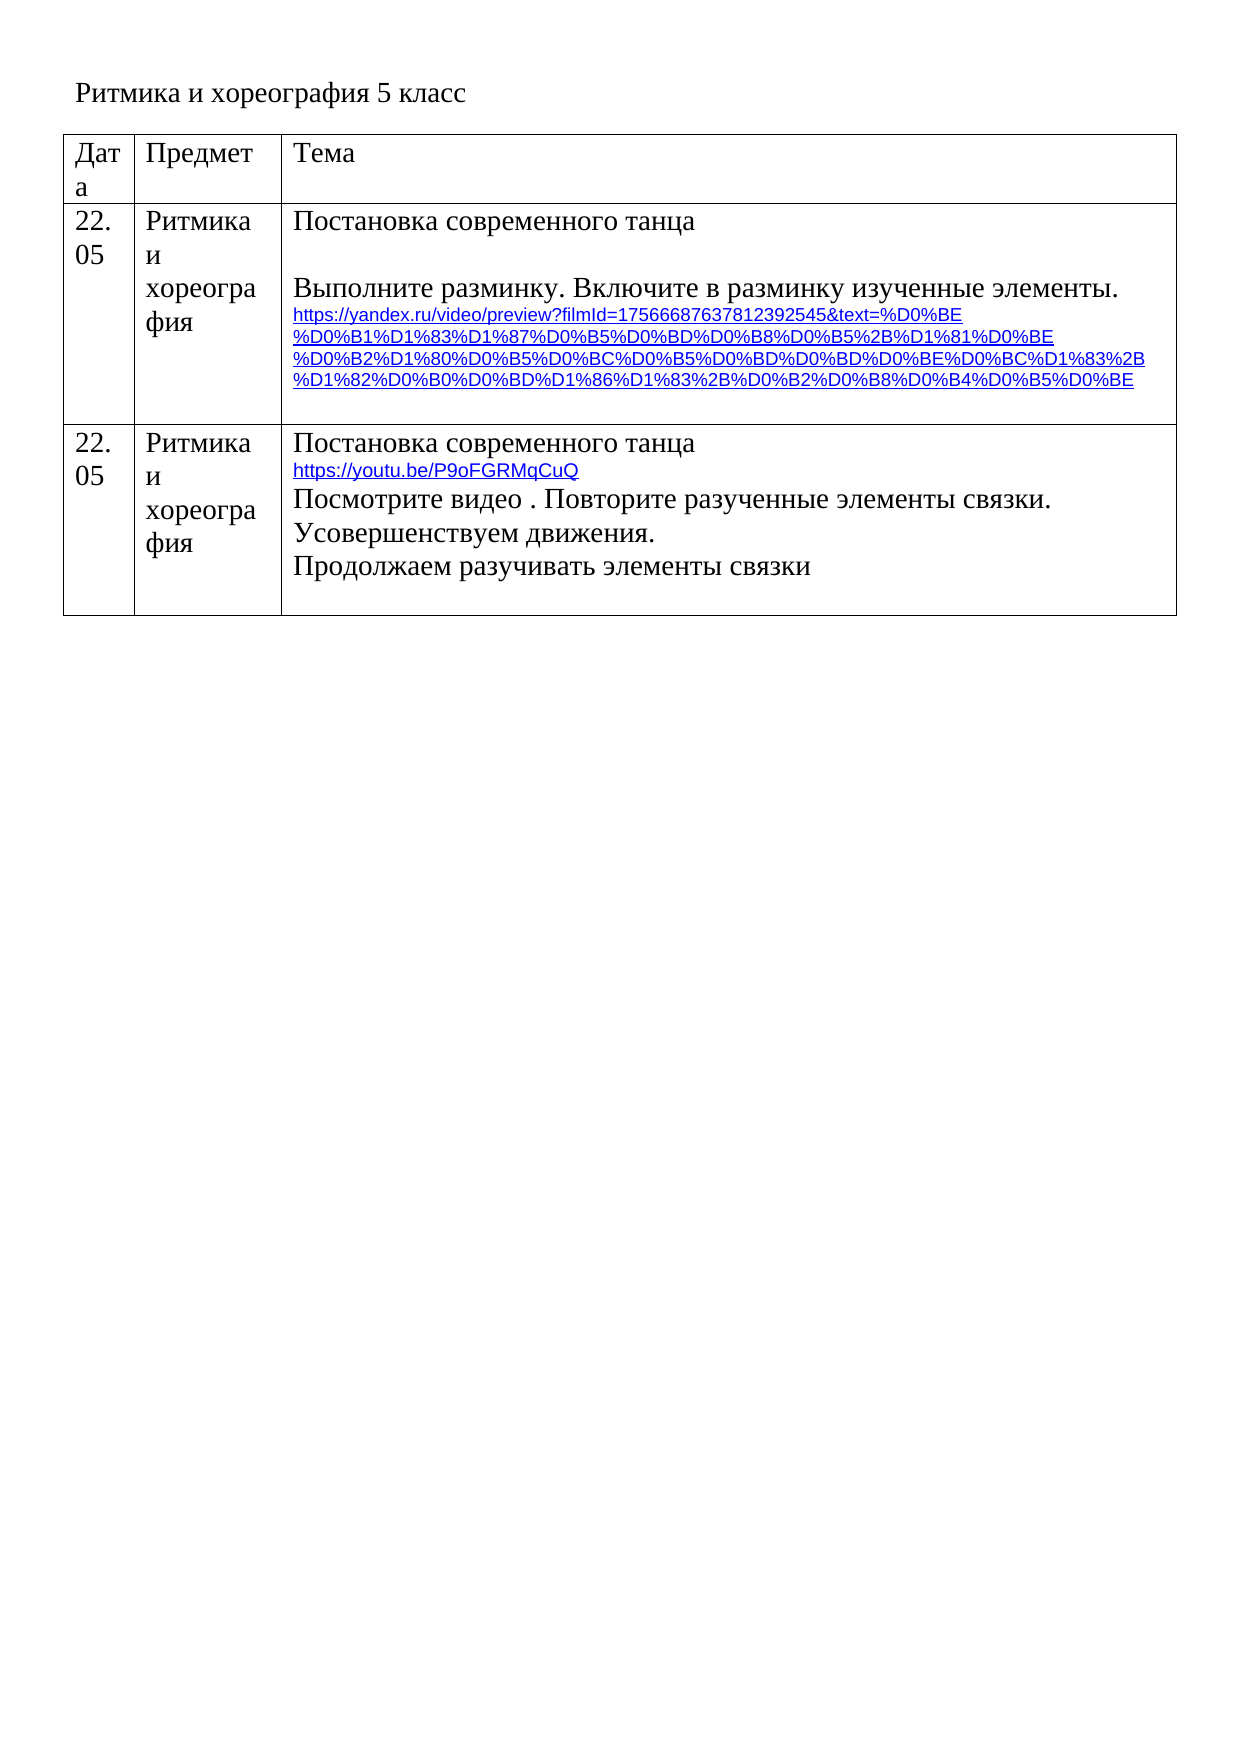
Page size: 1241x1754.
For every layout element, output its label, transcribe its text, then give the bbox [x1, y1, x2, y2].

text Ритмика и хореография 5 класс [75, 75, 1165, 108]
table_cell Ритмика и хореография [135, 425, 281, 615]
table_header Дата [64, 135, 134, 202]
table_cell Ритмика и хореография [135, 204, 281, 424]
table_header Тема [282, 135, 1176, 202]
table_cell 22.05 [64, 204, 134, 424]
table_cell Постановка современного танца Выполните разминку. Включите в разминку изученные элементы. https://yandex.ru/video/preview?filmId=17566687637812392545&text=%D0%BE%D0%B1%D1%83%D1%87%D0%B5%D0%BD%D0%B8%D0%B5%2B%D1%81%D0%BE%D0%B2%D1%80%D0%B5%D0%BC%D0%B5%D0%BD%D0%BD%D0%BE%D0%BC%D1%83%2B%D1%82%D0%B0%D0%BD%D1%86%D1%83%2B%D0%B2%D0%B8%D0%B4%D0%B5%D0%BE [282, 204, 1176, 424]
table_cell 22.05 [64, 425, 134, 615]
table_header Предмет [135, 135, 281, 202]
table_cell Постановка современного танца https://youtu.be/P9oFGRMqCuQ Посмотрите видео . Повторите разученные элементы связки. Усовершенствуем движения. Продолжаем разучивать элементы связки [282, 425, 1176, 615]
